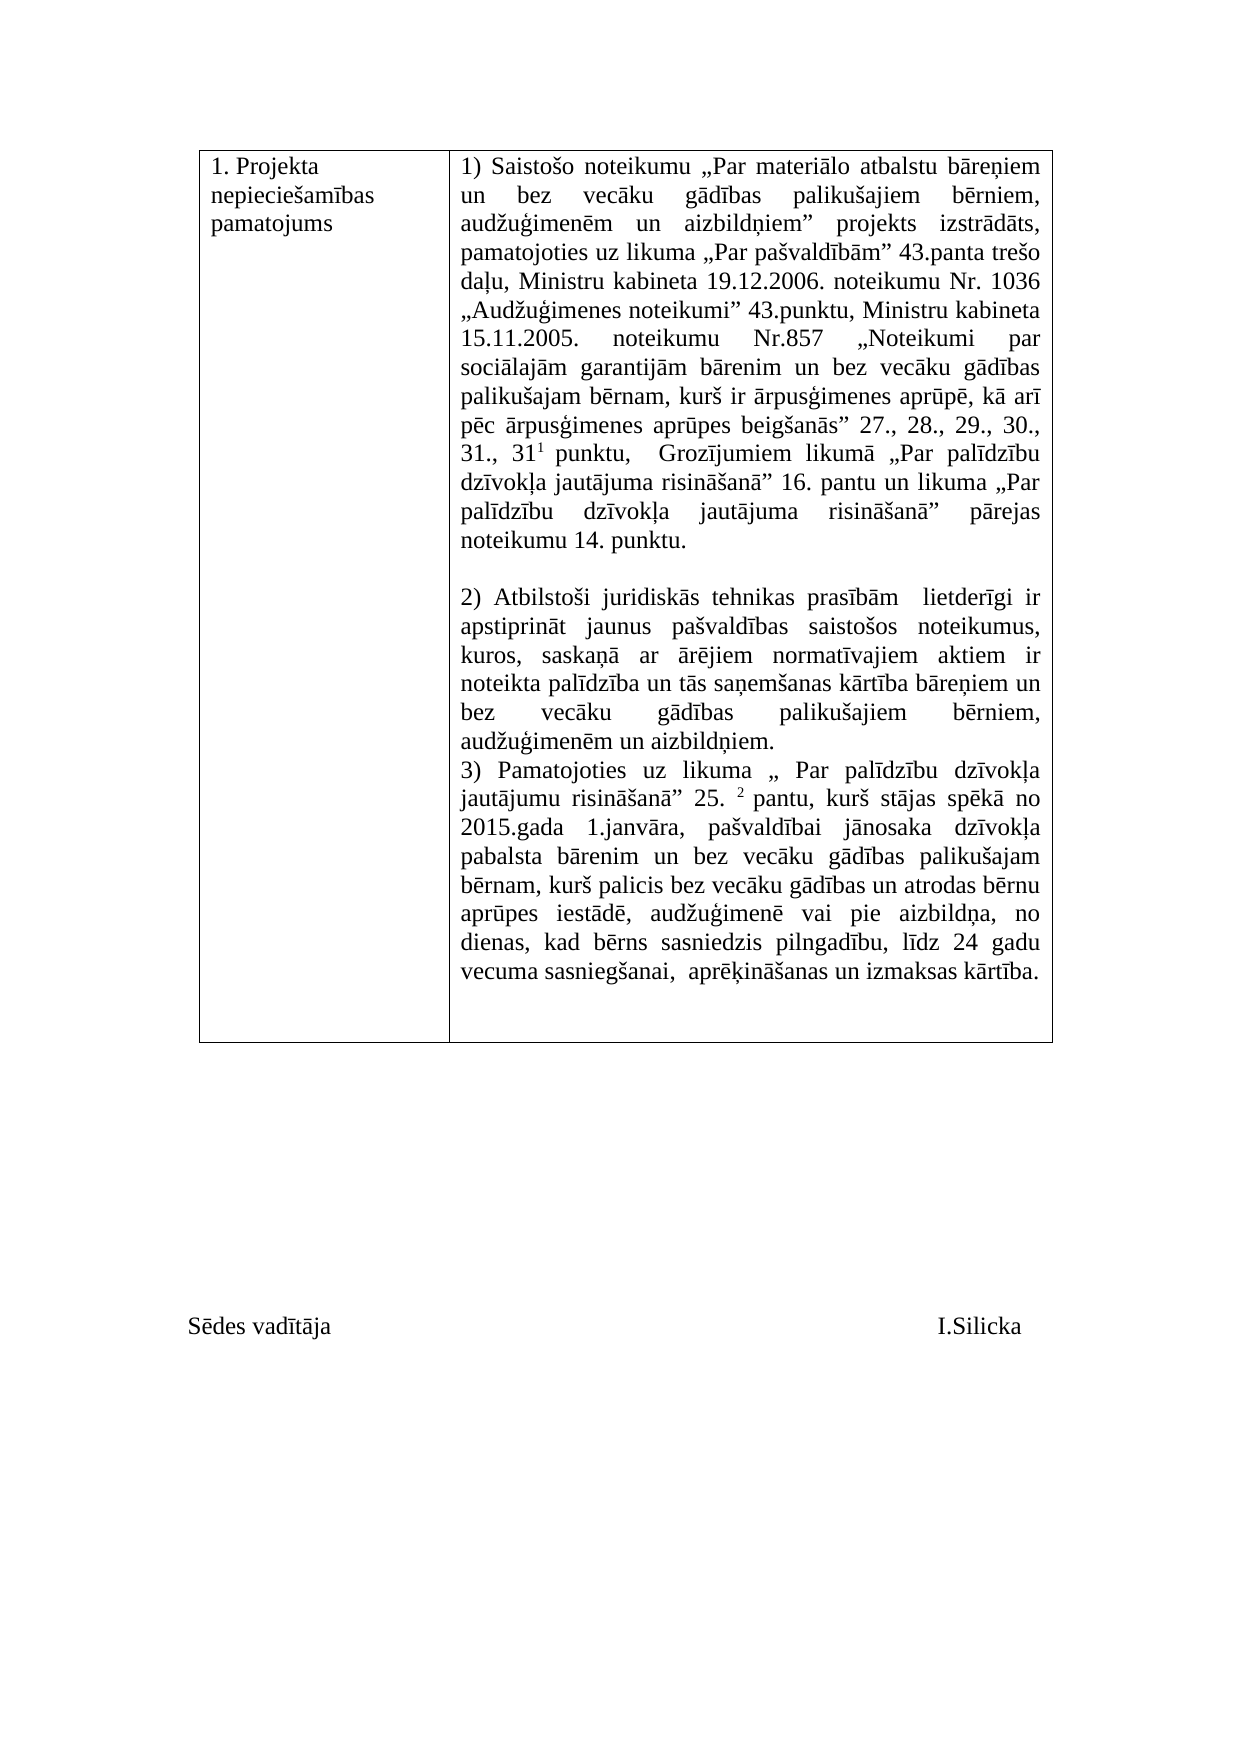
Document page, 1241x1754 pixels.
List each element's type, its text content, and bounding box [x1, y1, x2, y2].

table_cell 1. Projekta nepieciešamības pamatojums [200, 151, 449, 1042]
table_cell 1) Saistošo noteikumu „Par materiālo atbalstu bāreņiem un bez vecāku gādības palikušajiem bērniem, audžuģimenēm un aizbildņiem” projekts izstrādāts, pamatojoties uz likuma „Par pašvaldībām” 43.panta trešo daļu, Ministru kabineta 19.12.2006. noteikumu Nr. 1036 „Audžuģimenes noteikumi” 43.punktu, Ministru kabineta 15.11.2005. noteikumu Nr.857 „Noteikumi par sociālajām garantijām bārenim un bez vecāku gādības palikušajam bērnam, kurš ir ārpusģimenes aprūpē, kā arī pēc ārpusģimenes aprūpes beigšanās” 27., 28., 29., 30., 31., 311 punktu, Grozījumiem likumā „Par palīdzību dzīvokļa jautājuma risināšanā” 16. pantu un likuma „Par palīdzību dzīvokļa jautājuma risināšanā” pārejas noteikumu 14. punktu. 2) Atbilstoši juridiskās tehnikas prasībām lietderīgi ir apstiprināt jaunus pašvaldības saistošos noteikumus, kuros, saskaņā ar ārējiem normatīvajiem aktiem ir noteikta palīdzība un tās saņemšanas kārtība bāreņiem un bez vecāku gādības palikušajiem bērniem, audžuģimenēm un aizbildņiem. 3) Pamatojoties uz likuma „ Par palīdzību dzīvokļa jautājumu risināšanā” 25. 2 pantu, kurš stājas spēkā no 2015.gada 1.janvāra, pašvaldībai jānosaka dzīvokļa pabalsta bārenim un bez vecāku gādības palikušajam bērnam, kurš palicis bez vecāku gādības un atrodas bērnu aprūpes iestādē, audžuģimenē vai pie aizbildņa, no dienas, kad bērns sasniedzis pilngadību, līdz 24 gadu vecuma sasniegšanai, aprēķināšanas un izmaksas kārtība. [450, 151, 1052, 1042]
text Sēdes vadītāja I.Silicka [187, 1311, 1053, 1339]
